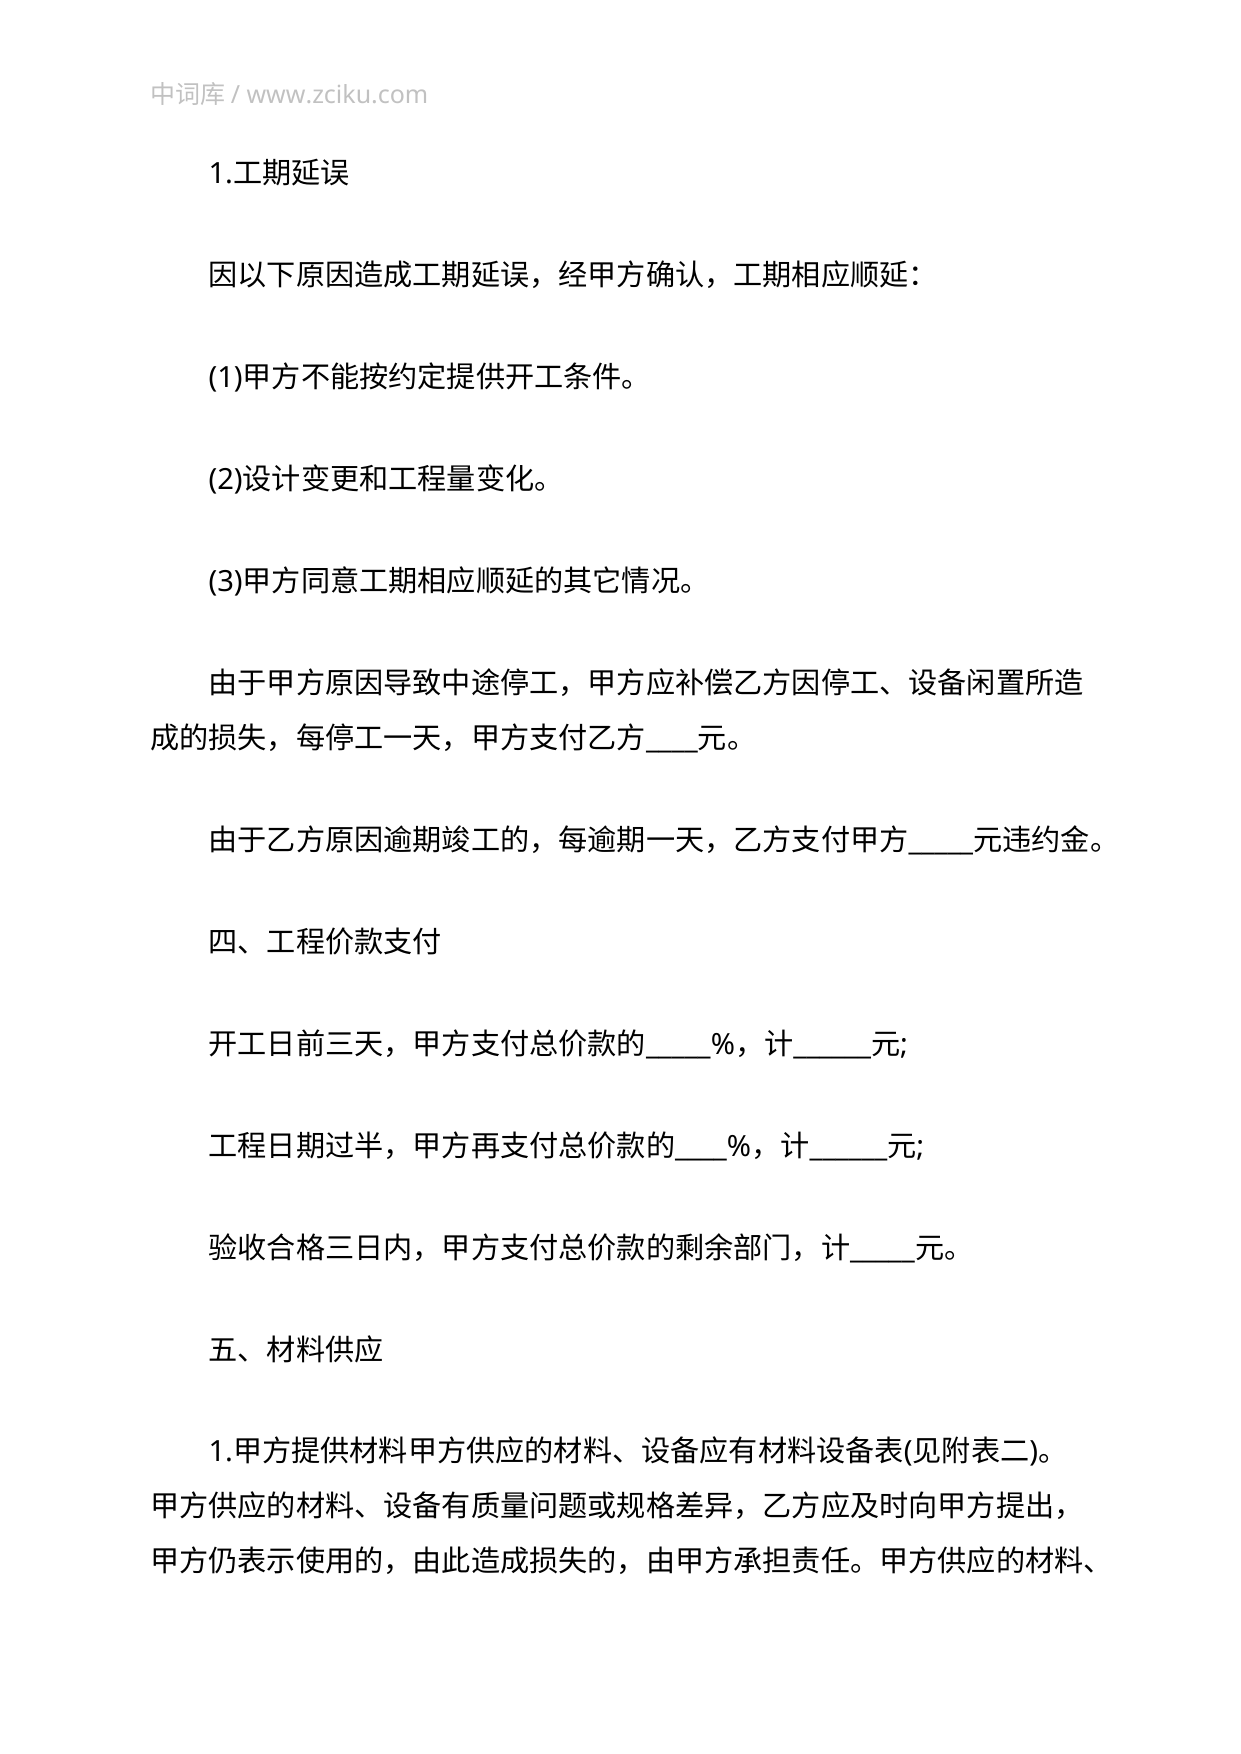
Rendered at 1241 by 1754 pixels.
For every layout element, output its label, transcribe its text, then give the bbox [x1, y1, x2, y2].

text 验收合格三日内，甲方支付总价款的剩余部门，计_____元。 [150, 1224, 1090, 1267]
text 四、工程价款支付 [150, 918, 1090, 961]
text (3)甲方同意工期相应顺延的其它情况。 [150, 558, 1090, 600]
text 工程日期过半，甲方再支付总价款的____%，计______元; [150, 1122, 1090, 1165]
text 由于甲方原因导致中途停工，甲方应补偿乙方因停工、设备闲置所造成的损失，每停工一天，甲方支付乙方____元。 [150, 660, 1090, 757]
text (2)设计变更和工程量变化。 [150, 456, 1090, 498]
text 五、材料供应 [150, 1326, 1090, 1368]
text 由于乙方原因逾期竣工的，每逾期一天，乙方支付甲方_____元违约金。 [150, 817, 1090, 859]
text 1.工期延误 [150, 150, 1090, 192]
text (1)甲方不能按约定提供开工条件。 [150, 354, 1090, 396]
text 因以下原因造成工期延误，经甲方确认，工期相应顺延： [150, 252, 1090, 294]
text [150, 1428, 1090, 1580]
text 开工日前三天，甲方支付总价款的_____%，计______元; [150, 1020, 1090, 1063]
